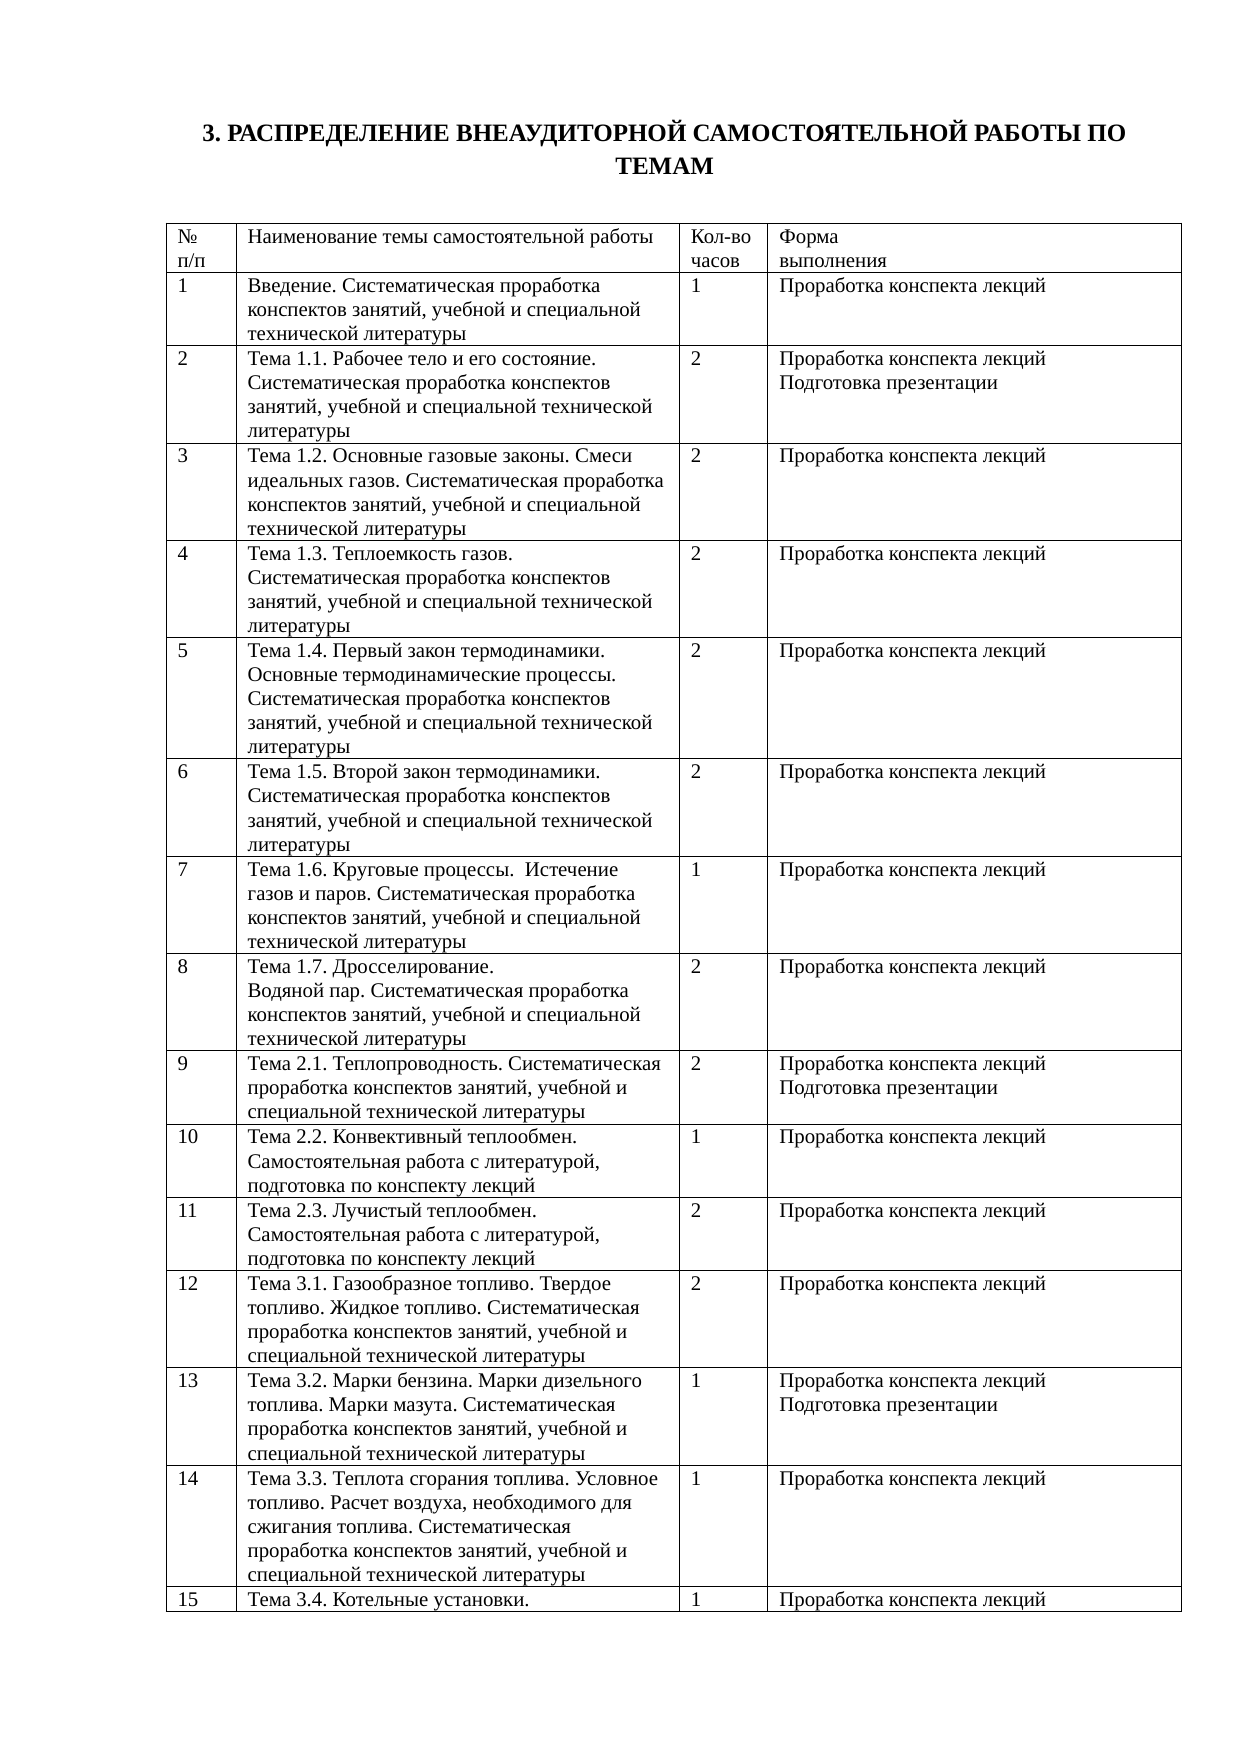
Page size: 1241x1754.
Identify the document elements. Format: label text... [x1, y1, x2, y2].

table_cell 2 [167, 346, 236, 442]
table_cell 8 [167, 954, 236, 1050]
table_cell Проработка конспекта лекций [768, 638, 1181, 758]
table_cell 2 [680, 759, 767, 856]
table_cell 1 [680, 1466, 767, 1586]
table_cell Проработка конспекта лекций Подготовка презентации [768, 1368, 1181, 1464]
table_cell Тема 2.3. Лучистый теплообмен. Самостоятельная работа с литературой, подготовка по конспекту лекций [237, 1198, 679, 1270]
table_cell 2 [680, 1198, 767, 1270]
table_cell 1 [680, 857, 767, 953]
table_cell 1 [680, 1125, 767, 1197]
table_cell Проработка конспекта лекций Подготовка презентации [768, 1051, 1181, 1123]
table_cell 10 [167, 1125, 236, 1197]
table_cell Тема 1.7. Дросселирование. Водяной пар. Систематическая проработка конспектов занятий, учебной и специальной технической литературы [237, 954, 679, 1050]
table_cell 1 [680, 1587, 767, 1611]
table_cell Проработка конспекта лекций [768, 759, 1181, 856]
table_cell Тема 1.5. Второй закон термодинамики. Систематическая проработка конспектов занятий, учебной и специальной технической литературы [237, 759, 679, 856]
table_cell 1 [167, 273, 236, 345]
table_cell 2 [680, 1271, 767, 1367]
table_cell Введение. Систематическая проработка конспектов занятий, учебной и специальной технической литературы [237, 273, 679, 345]
table_header Кол-во часов [680, 224, 767, 272]
table_cell 2 [680, 638, 767, 758]
table_cell 15 [167, 1587, 236, 1611]
table_cell 11 [167, 1198, 236, 1270]
table_cell 2 [680, 1051, 767, 1123]
table_cell 4 [167, 541, 236, 637]
table_cell 2 [680, 541, 767, 637]
table_cell Тема 1.1. Рабочее тело и его состояние. Систематическая проработка конспектов занятий, учебной и специальной технической литературы [237, 346, 679, 442]
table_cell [768, 1587, 1181, 1611]
table_cell Тема 1.3. Теплоемкость газов. Систематическая проработка конспектов занятий, учебной и специальной технической литературы [237, 541, 679, 637]
table_cell 2 [680, 954, 767, 1050]
table_cell 6 [167, 759, 236, 856]
text 3. РАСПРЕДЕЛЕНИЕ ВНЕАУДИТОРНОЙ САМОСТОЯТЕЛЬНОЙ РАБОТЫ ПО ТЕМАМ [177, 118, 1152, 180]
table_cell 2 [680, 346, 767, 442]
table_cell Тема 2.1. Теплопроводность. Систематическая проработка конспектов занятий, учебной и специальной технической литературы [237, 1051, 679, 1123]
table_header Форма выполнения [768, 224, 1181, 272]
table_cell Тема 1.6. Круговые процессы. Истечение газов и паров. Систематическая проработка конспектов занятий, учебной и специальной технической литературы [237, 857, 679, 953]
table_cell 1 [680, 1368, 767, 1464]
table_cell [237, 1587, 679, 1611]
table_cell Проработка конспекта лекций [768, 1466, 1181, 1586]
table_cell 12 [167, 1271, 236, 1367]
table_cell Проработка конспекта лекций [768, 1198, 1181, 1270]
table_cell Проработка конспекта лекций [768, 954, 1181, 1050]
table_cell Проработка конспекта лекций [768, 1125, 1181, 1197]
table_cell Тема 3.2. Марки бензина. Марки дизельного топлива. Марки мазута. Систематическая проработка конспектов занятий, учебной и специальной технической литературы [237, 1368, 679, 1464]
table_cell 2 [680, 444, 767, 540]
table_cell Тема 3.1. Газообразное топливо. Твердое топливо. Жидкое топливо. Систематическая проработка конспектов занятий, учебной и специальной технической литературы [237, 1271, 679, 1367]
table_cell Проработка конспекта лекций [768, 857, 1181, 953]
table_cell Проработка конспекта лекций [768, 273, 1181, 345]
table_cell 1 [680, 273, 767, 345]
table_header Наименование темы самостоятельной работы [237, 224, 679, 272]
table_header № п/п [167, 224, 236, 272]
table_cell Тема 2.2. Конвективный теплообмен. Самостоятельная работа с литературой, подготовка по конспекту лекций [237, 1125, 679, 1197]
table_cell Проработка конспекта лекций [768, 541, 1181, 637]
table_cell 9 [167, 1051, 236, 1123]
table_cell 14 [167, 1466, 236, 1586]
table_cell Проработка конспекта лекций Подготовка презентации [768, 346, 1181, 442]
table_cell Тема 1.2. Основные газовые законы. Смеси идеальных газов. Систематическая проработка конспектов занятий, учебной и специальной технической литературы [237, 444, 679, 540]
table_cell 13 [167, 1368, 236, 1464]
table_cell Проработка конспекта лекций [768, 1271, 1181, 1367]
table_cell 3 [167, 444, 236, 540]
table_cell 5 [167, 638, 236, 758]
table_cell 7 [167, 857, 236, 953]
table_cell Проработка конспекта лекций [768, 444, 1181, 540]
table_cell Тема 1.4. Первый закон термодинамики. Основные термодинамические процессы. Систематическая проработка конспектов занятий, учебной и специальной технической литературы [237, 638, 679, 758]
table_cell Тема 3.3. Теплота сгорания топлива. Условное топливо. Расчет воздуха, необходимого для сжигания топлива. Систематическая проработка конспектов занятий, учебной и специальной технической литературы [237, 1466, 679, 1586]
